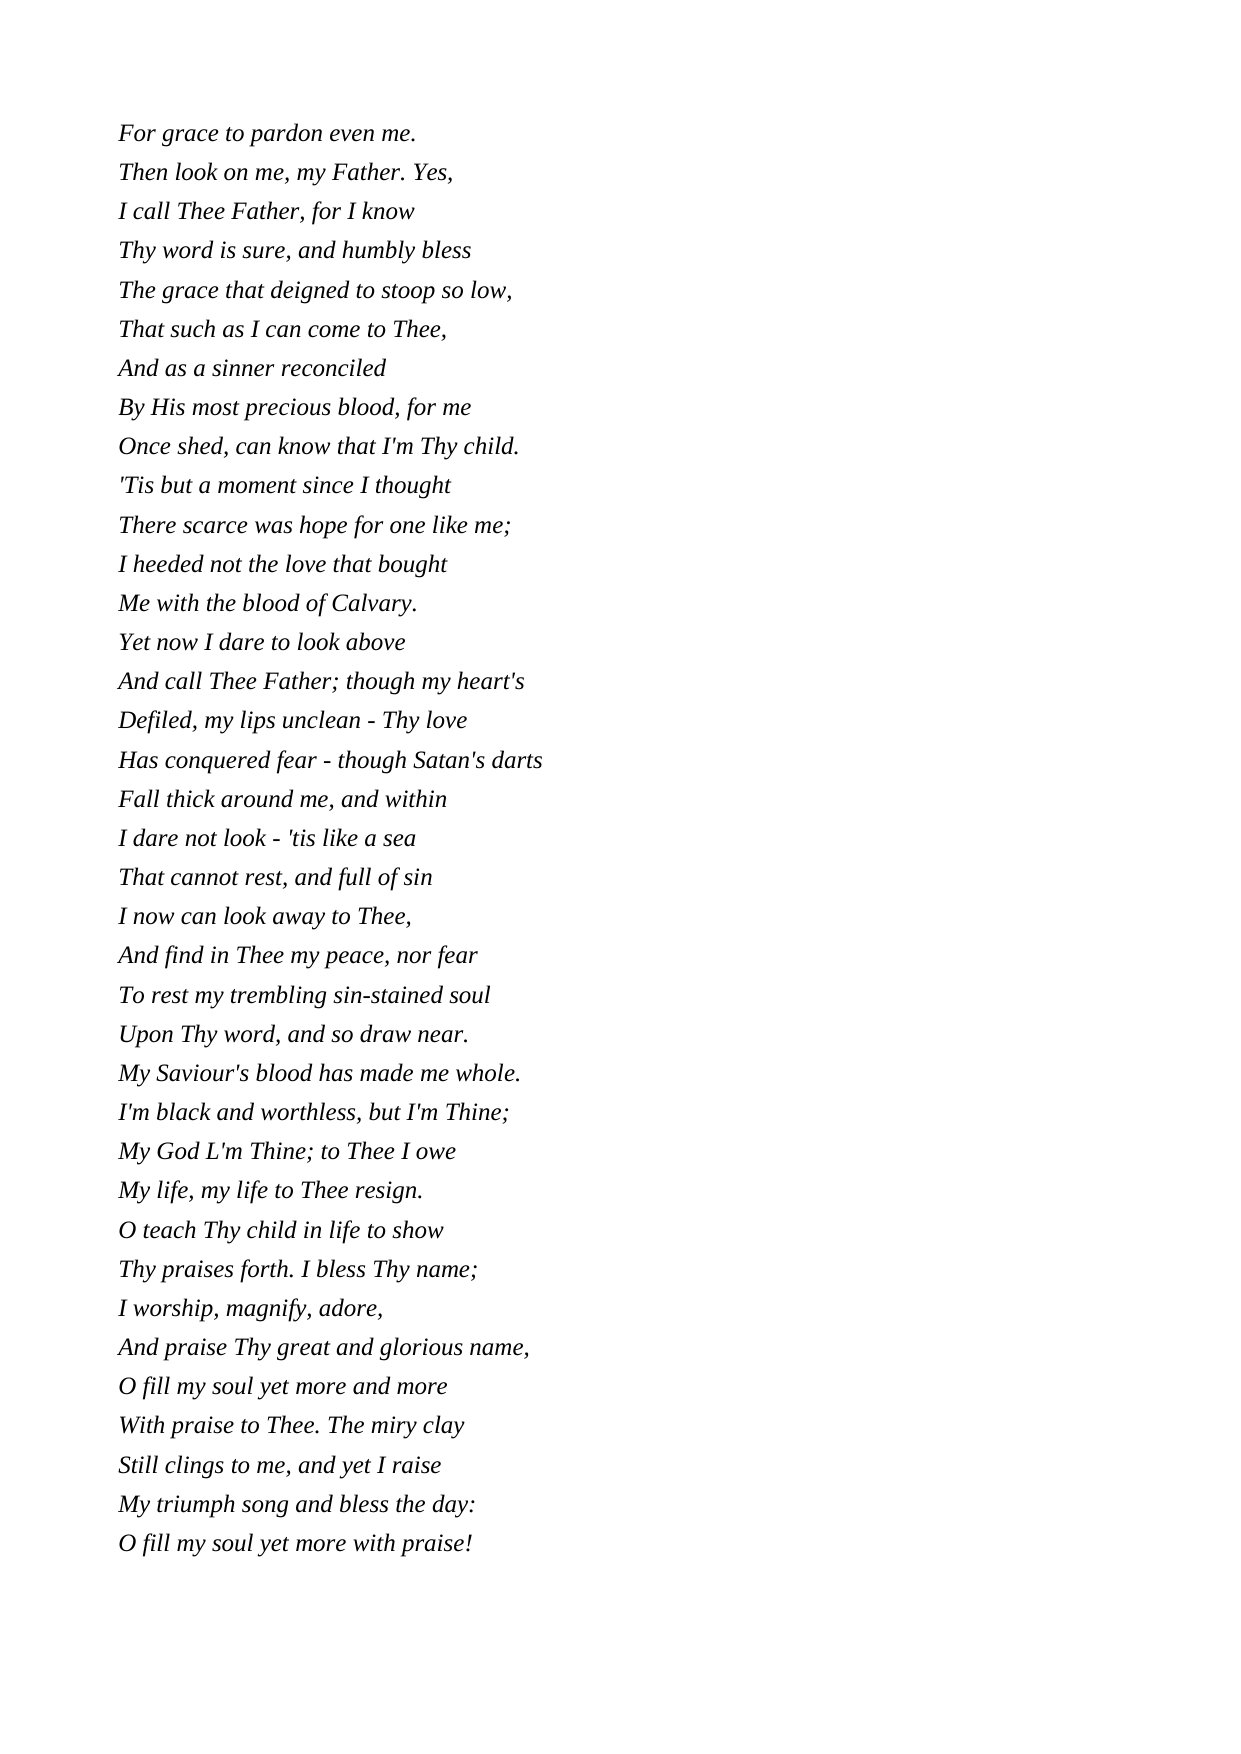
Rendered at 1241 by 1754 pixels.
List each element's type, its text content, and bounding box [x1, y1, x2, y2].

text Me with the blood of Calvary. [118, 588, 1122, 617]
text I'm black and worthless, but I'm Thine; [118, 1097, 1122, 1126]
text O fill my soul yet more with praise! [118, 1528, 1122, 1557]
text I heeded not the love that bought [118, 549, 1122, 578]
text My triumph song and bless the day: [118, 1489, 1122, 1518]
text My Saviour's blood has made me whole. [118, 1058, 1122, 1087]
text My God L'm Thine; to Thee I owe [118, 1136, 1122, 1165]
text That such as I can come to Thee, [118, 314, 1122, 343]
text Fall thick around me, and within [118, 784, 1122, 813]
text I now can look away to Thee, [118, 901, 1122, 930]
text Yet now I dare to look above [118, 627, 1122, 656]
text I worship, magnify, adore, [118, 1293, 1122, 1322]
text For grace to pardon even me. [118, 118, 1122, 147]
text O fill my soul yet more and more [118, 1371, 1122, 1400]
text Still clings to me, and yet I raise [118, 1450, 1122, 1478]
text Upon Thy word, and so draw near. [118, 1019, 1122, 1048]
text Then look on me, my Father. Yes, [118, 157, 1122, 186]
text Defiled, my lips unclean - Thy love [118, 706, 1122, 734]
text Has conquered fear - though Satan's darts [118, 745, 1122, 773]
text There scarce was hope for one like me; [118, 510, 1122, 538]
text Thy word is sure, and humbly bless [118, 236, 1122, 264]
text Thy praises forth. I bless Thy name; [118, 1254, 1122, 1283]
text O teach Thy child in life to show [118, 1215, 1122, 1243]
text And find in Thee my peace, nor fear [118, 941, 1122, 969]
text I dare not look - 'tis like a sea [118, 823, 1122, 852]
text To rest my trembling sin-stained soul [118, 980, 1122, 1008]
text That cannot rest, and full of sin [118, 862, 1122, 891]
text I call Thee Father, for I know [118, 196, 1122, 225]
text By His most precious blood, for me [118, 392, 1122, 421]
text My life, my life to Thee resign. [118, 1176, 1122, 1204]
text The grace that deigned to stoop so low, [118, 275, 1122, 303]
text 'Tis but a moment since I thought [118, 471, 1122, 499]
text And call Thee Father; though my heart's [118, 666, 1122, 695]
text And as a sinner reconciled [118, 353, 1122, 382]
text Once shed, can know that I'm Thy child. [118, 431, 1122, 460]
text With praise to Thee. The miry clay [118, 1411, 1122, 1439]
text And praise Thy great and glorious name, [118, 1332, 1122, 1361]
